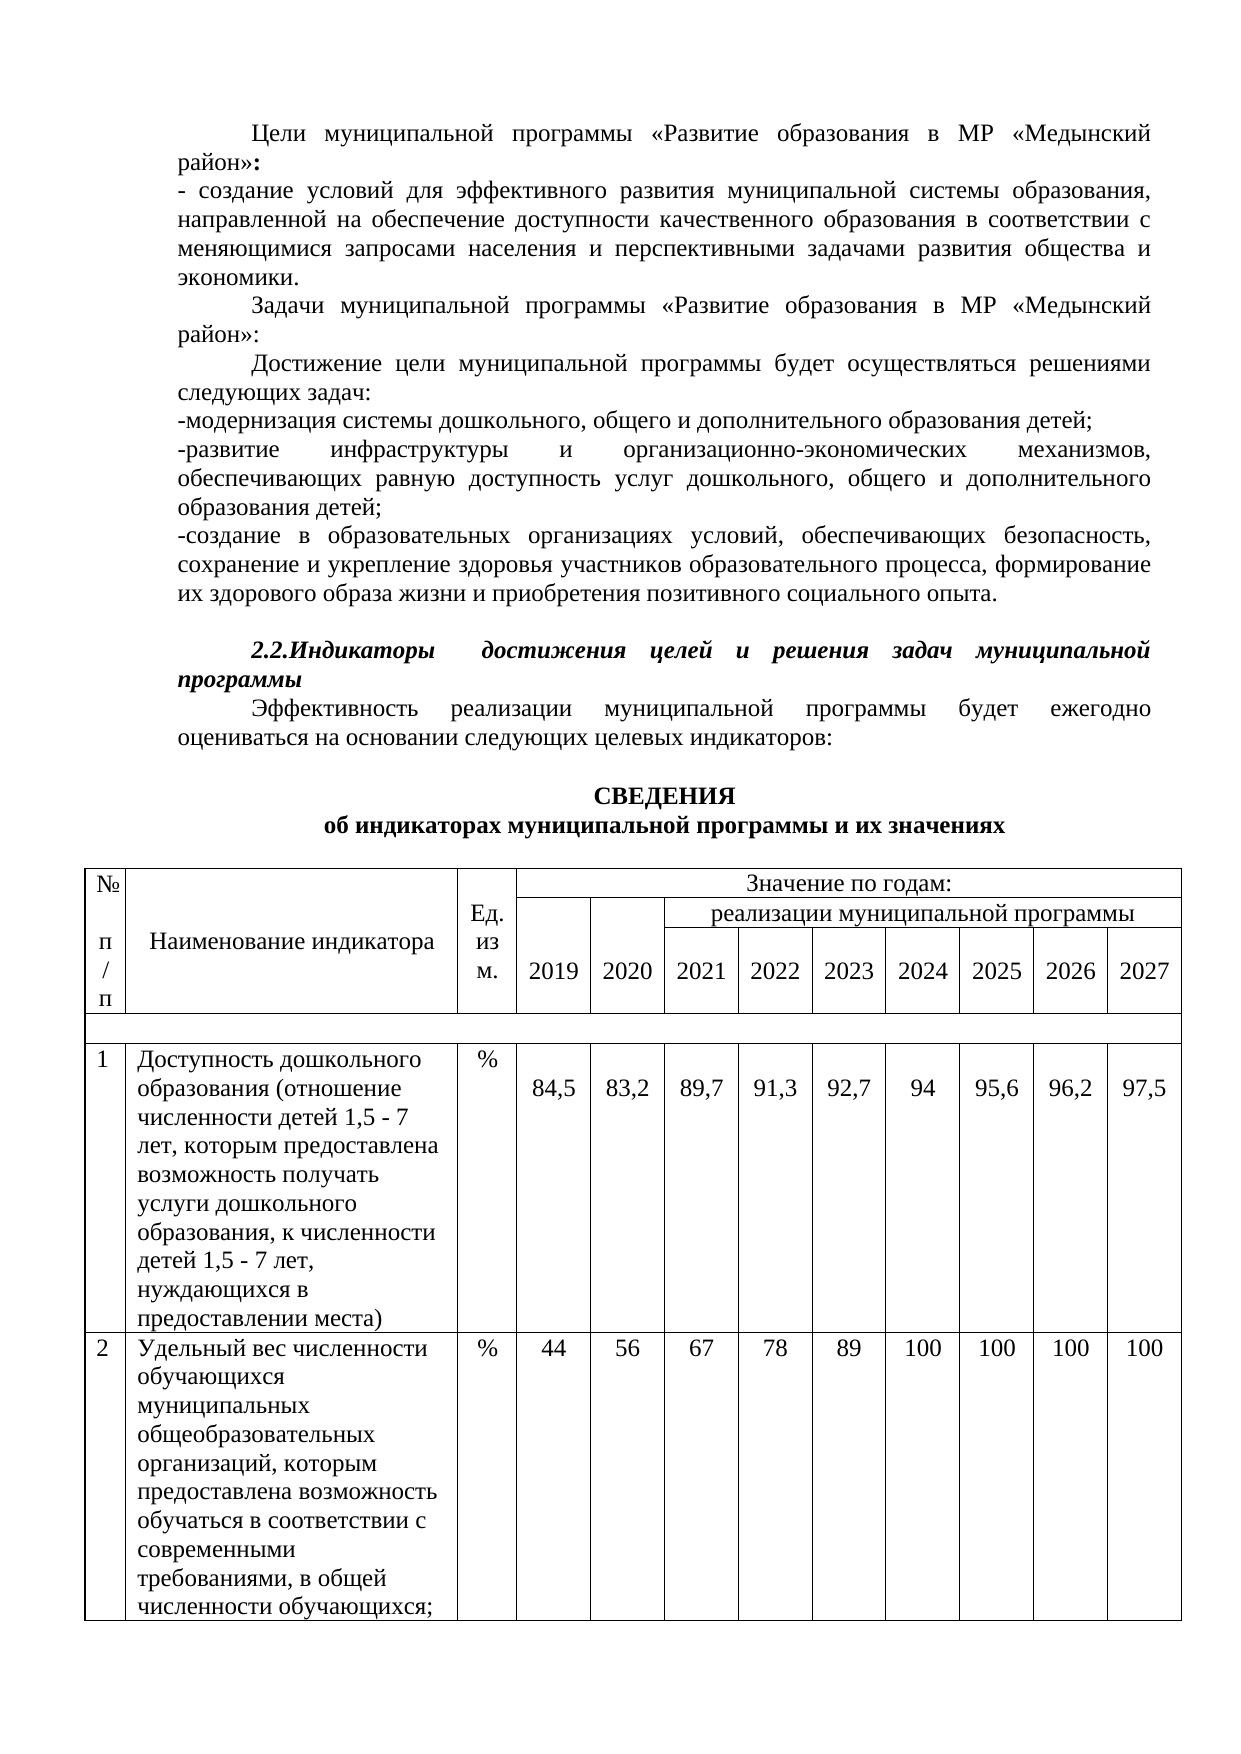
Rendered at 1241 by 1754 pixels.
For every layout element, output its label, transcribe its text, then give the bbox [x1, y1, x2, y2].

table_cell 100 [886, 1333, 959, 1620]
text - создание условий для эффективного развития муниципальной системы образования, направленной на обеспечение доступности качественного образования в соответствии с меняющимися запросами населения и перспективными задачами развития общества и экономики. [177, 176, 1152, 291]
table_cell [86, 1014, 1181, 1043]
table_cell 2023 [813, 928, 885, 1013]
table_cell 56 [591, 1333, 664, 1620]
table_cell 100 [1108, 1333, 1181, 1620]
table_cell 89,7 [665, 1044, 738, 1332]
text СВЕДЕНИЯ [177, 781, 1152, 810]
table_cell 2 [86, 1333, 125, 1620]
table_cell 2027 [1108, 928, 1181, 1013]
text -модернизация системы дошкольного, общего и дополнительного образования детей; [177, 406, 1152, 434]
text 2.2.Индикаторы достижения целей и решения задач муниципальной программы [177, 636, 1152, 693]
table_cell 2020 [591, 898, 664, 1013]
text Эффективность реализации муниципальной программы будет ежегодно оцениваться на основании следующих целевых индикаторов: [177, 693, 1152, 751]
table_cell реализации муниципальной программы [665, 898, 1181, 927]
table_cell 44 [517, 1333, 590, 1620]
text -создание в образовательных организациях условий, обеспечивающих безопасность, сохранение и укрепление здоровья участников образовательного процесса, формирование их здорового образа жизни и приобретения позитивного социального опыта. [177, 521, 1152, 607]
table_cell 95,6 [960, 1044, 1033, 1332]
table_cell 100 [960, 1333, 1033, 1620]
table_cell 2021 [665, 928, 738, 1013]
table_header Наименование индикатора [126, 869, 457, 1013]
text Цели муниципальной программы «Развитие образования в МР «Медынский район»: [177, 118, 1152, 176]
table_cell 2022 [739, 928, 812, 1013]
table_cell 1 [86, 1044, 125, 1332]
table_cell 2025 [960, 928, 1033, 1013]
table_cell 2024 [886, 928, 959, 1013]
table_cell 78 [739, 1333, 812, 1620]
table_cell 2026 [1034, 928, 1107, 1013]
table_cell 100 [1034, 1333, 1107, 1620]
table_cell % [458, 1044, 516, 1332]
table_cell 91,3 [739, 1044, 812, 1332]
table_cell Доступность дошкольного образования (отношение численности детей 1,5 - 7 лет, которым предоставлена возможность получать услуги дошкольного образования, к численности детей 1,5 - 7 лет, нуждающихся в предоставлении места) [126, 1044, 457, 1332]
text об индикаторах муниципальной программы и их значениях [177, 810, 1152, 839]
table_cell 96,2 [1034, 1044, 1107, 1332]
table_cell 89 [813, 1333, 885, 1620]
table_header Ед. изм. [458, 869, 516, 1013]
text Задачи муниципальной программы «Развитие образования в МР «Медынский район»: [177, 291, 1152, 348]
table_cell % [458, 1333, 516, 1620]
text Достижение цели муниципальной программы будет осуществляться решениями следующих задач: [177, 348, 1152, 406]
table_cell 83,2 [591, 1044, 664, 1332]
text -развитие инфраструктуры и организационно-экономических механизмов, обеспечивающих равную доступность услуг дошкольного, общего и дополнительного образования детей; [177, 434, 1152, 521]
table_cell 84,5 [517, 1044, 590, 1332]
table_cell 97,5 [1108, 1044, 1181, 1332]
table_cell 67 [665, 1333, 738, 1620]
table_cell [126, 1333, 457, 1620]
table_header Значение по годам: [517, 869, 1181, 897]
table_header № п/п [86, 869, 125, 1013]
table_cell 94 [886, 1044, 959, 1332]
table_cell 2019 [517, 898, 590, 1013]
table_cell 92,7 [813, 1044, 885, 1332]
